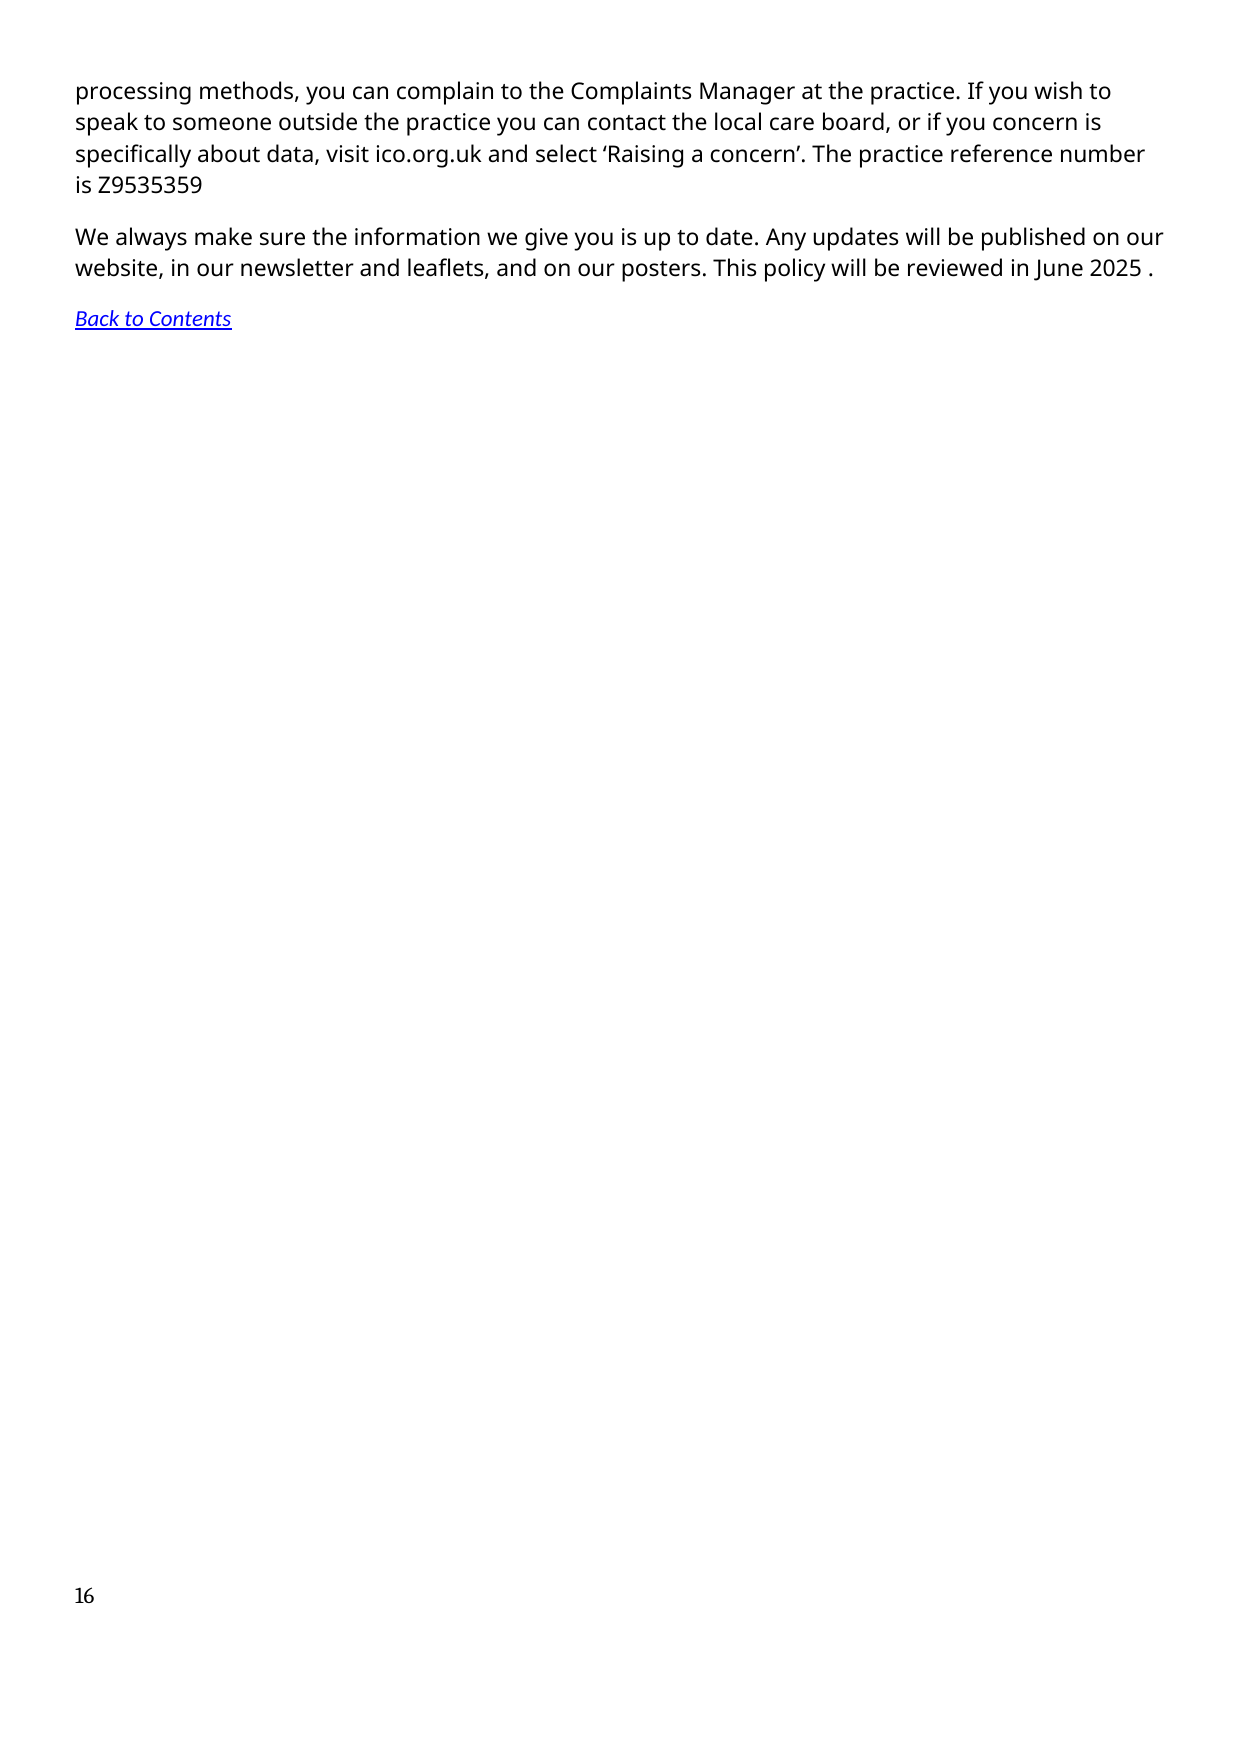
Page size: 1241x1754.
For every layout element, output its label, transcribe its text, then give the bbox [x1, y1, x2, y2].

text Back to Contents [75, 304, 1165, 332]
text We always make sure the information we give you is up to date. Any updates will be published on our website, in our newsletter and leaflets, and on our posters. This policy will be reviewed in June 2025 . [75, 221, 1165, 283]
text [75, 75, 1165, 200]
